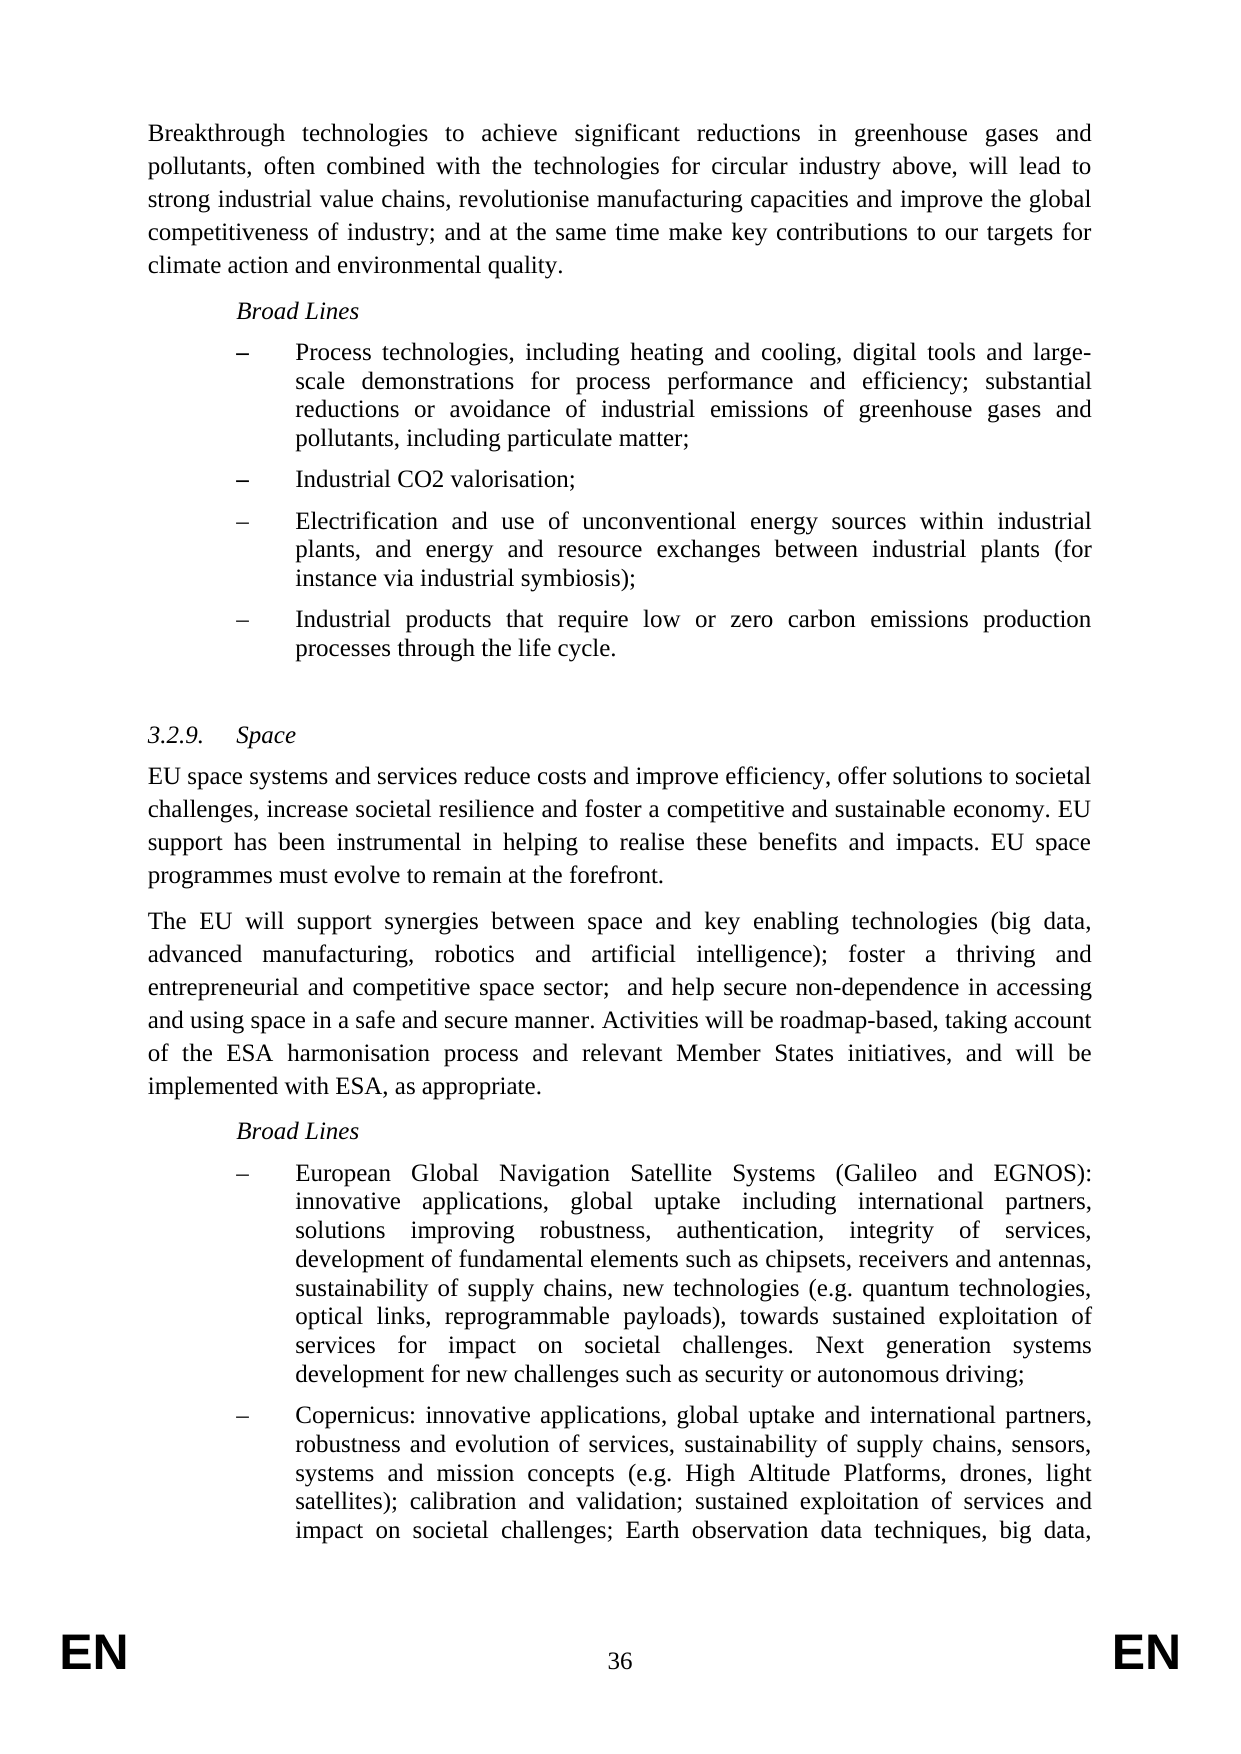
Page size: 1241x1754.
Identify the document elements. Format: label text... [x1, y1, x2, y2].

text Electrification and use of unconventional energy sources within industrial plants, and energy and resource exchanges between industrial plants (for instance via industrial symbiosis); [236, 506, 1093, 592]
text Broad Lines [236, 296, 1093, 324]
text European Global Navigation Satellite Systems (Galileo and EGNOS): innovative applications, global uptake including international partners, solutions improving robustness, authentication, integrity of services, development of fundamental elements such as chipsets, receivers and antennas, sustainability of supply chains, new technologies (e.g. quantum technologies, optical links, reprogrammable payloads), towards sustained exploitation of services for impact on societal challenges. Next generation systems development for new challenges such as security or autonomous driving; [236, 1158, 1093, 1388]
text The EU will support synergies between space and key enabling technologies (big data, advanced manufacturing, robotics and artificial intelligence); foster a thriving and entrepreneurial and competitive space sector; and help secure non-dependence in accessing and using space in a safe and secure manner. Activities will be roadmap-based, taking account of the ESA harmonisation process and relevant Member States initiatives, and will be implemented with ESA, as appropriate. [148, 906, 1093, 1100]
text Industrial CO2 valorisation; [236, 464, 1093, 493]
subtitle Space [148, 720, 1093, 749]
text Broad Lines [236, 1116, 1093, 1145]
text EU space systems and services reduce costs and improve efficiency, offer solutions to societal challenges, increase societal resilience and foster a competitive and sustainable economy. EU support has been instrumental in helping to realise these benefits and impacts. EU space programmes must evolve to remain at the forefront. [148, 761, 1093, 889]
text Industrial products that require low or zero carbon emissions production processes through the life cycle. [236, 604, 1093, 662]
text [236, 1400, 1093, 1544]
text Process technologies, including heating and cooling, digital tools and large-scale demonstrations for process performance and efficiency; substantial reductions or avoidance of industrial emissions of greenhouse gases and pollutants, including particulate matter; [236, 337, 1093, 452]
text Breakthrough technologies to achieve significant reductions in greenhouse gases and pollutants, often combined with the technologies for circular industry above, will lead to strong industrial value chains, revolutionise manufacturing capacities and improve the global competitiveness of industry; and at the same time make key contributions to our targets for climate action and environmental quality. [148, 118, 1093, 279]
